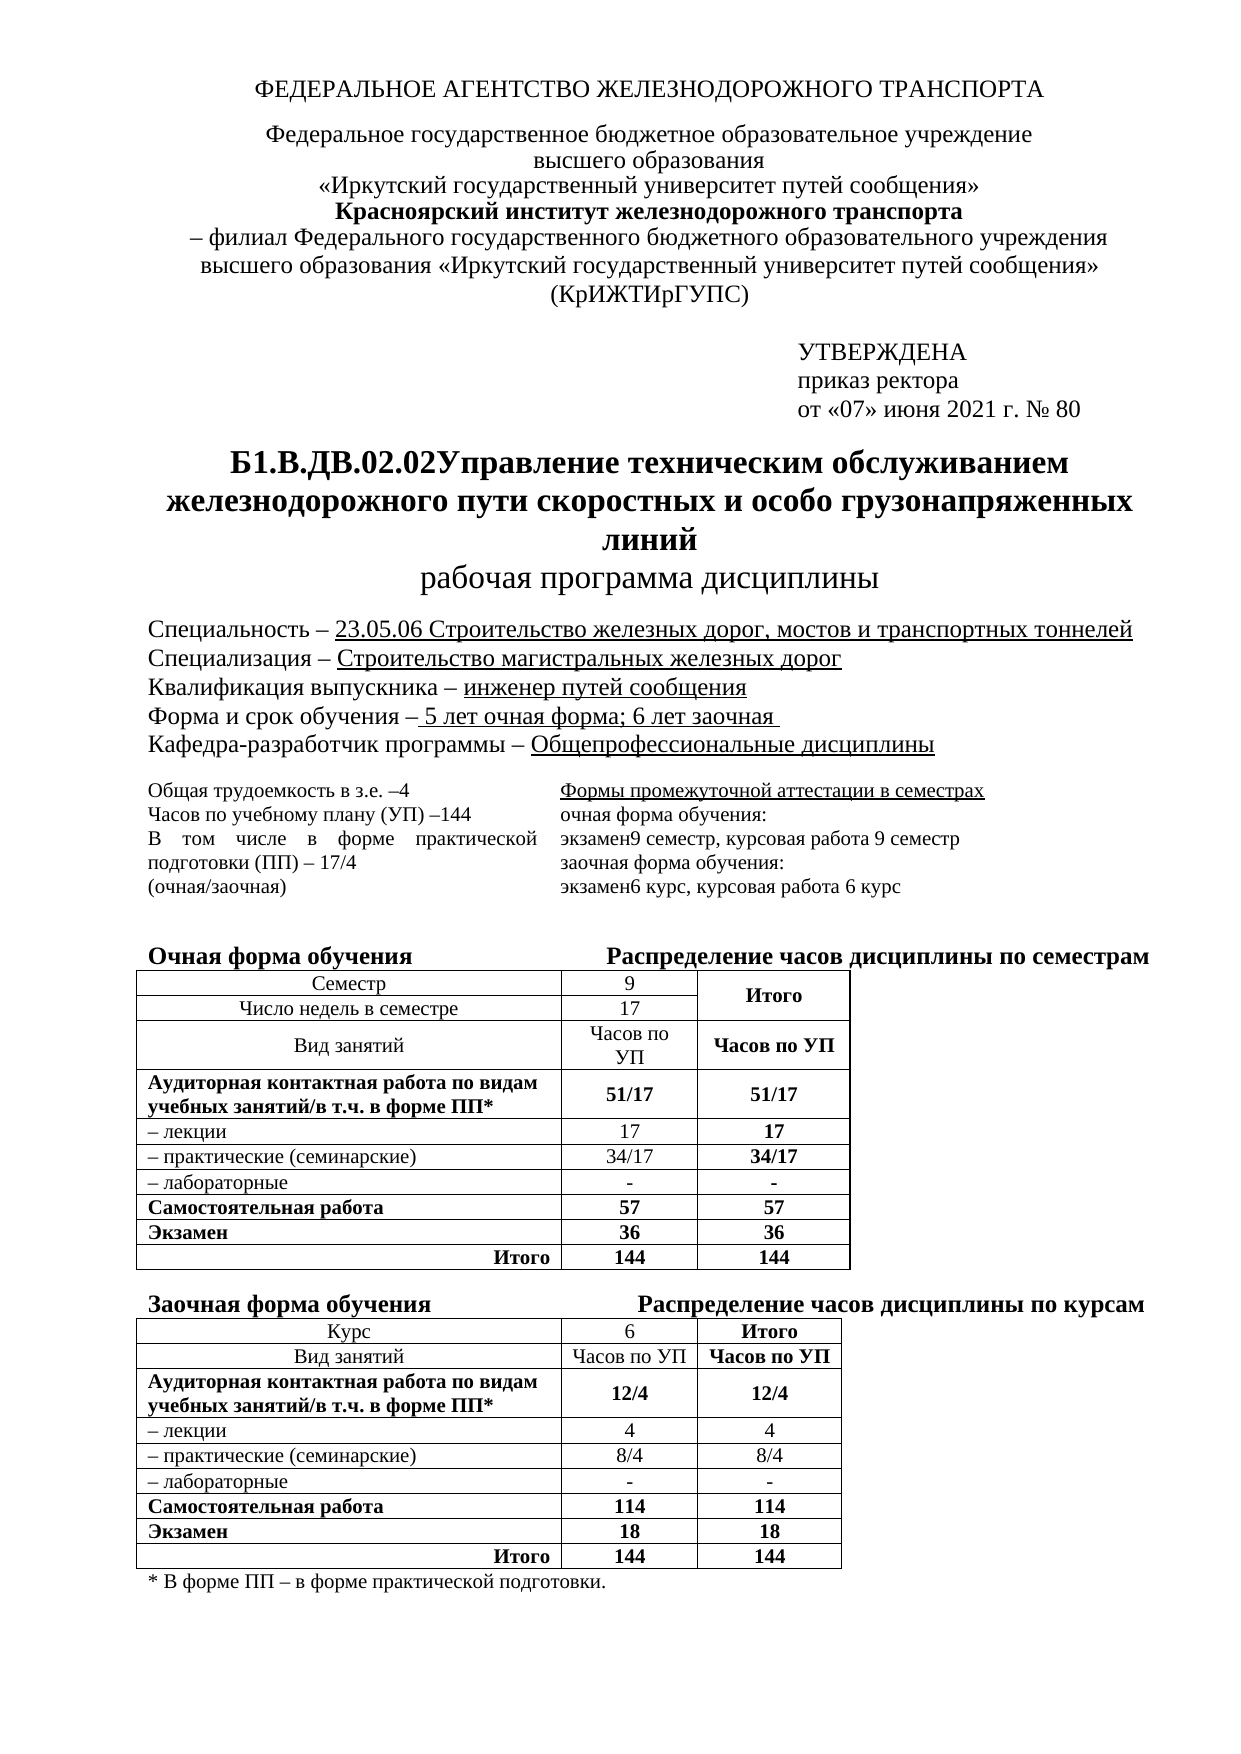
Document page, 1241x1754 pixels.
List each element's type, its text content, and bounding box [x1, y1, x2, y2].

table_cell Экзамен [137, 1220, 561, 1244]
table_cell 114 [562, 1494, 697, 1518]
table_cell 144 [562, 1544, 697, 1568]
table_cell 4 [698, 1418, 841, 1442]
table_cell 34/17 [562, 1145, 697, 1168]
table_cell Экзамен [137, 1519, 561, 1543]
text * В форме ПП – в форме практической подготовки. [148, 1569, 1152, 1593]
table_cell 12/4 [698, 1369, 841, 1417]
table_cell Аудиторная контактная работа по видам учебных занятий/в т.ч. в форме ПП* [137, 1369, 561, 1417]
text УТВЕРЖДЕНА [148, 337, 1152, 365]
text «Иркутский государственный университет путей сообщения» [148, 173, 1150, 199]
table_cell Часов по УП [562, 1021, 697, 1069]
table_header Общая трудоемкость в з.е. –4 Часов по учебному плану (УП) –144 [136, 778, 549, 826]
table_cell 8/4 [562, 1444, 697, 1467]
table_cell - [698, 1170, 849, 1194]
text Кафедра-разработчик программы – Общепрофессиональные дисциплины [148, 729, 1152, 758]
table_cell – практические (семинарские) [137, 1444, 561, 1467]
text Федеральное государственное бюджетное образовательное учреждение [148, 122, 1150, 147]
table_cell 51/17 [698, 1070, 849, 1118]
table_cell Аудиторная контактная работа по видам учебных занятий/в т.ч. в форме ПП* [137, 1070, 561, 1118]
table_cell Вид занятий [137, 1021, 561, 1069]
table_cell 12/4 [562, 1369, 697, 1417]
table_cell 144 [562, 1245, 697, 1269]
table_header Итого [698, 1319, 841, 1343]
text высшего образования «Иркутский государственный университет путей сообщения» [148, 250, 1152, 279]
table_cell Вид занятий [137, 1344, 561, 1368]
table_cell 36 [562, 1220, 697, 1244]
text Специализация – Строительство магистральных железных дорог [148, 643, 1152, 672]
table_header Формы промежуточной аттестации в семестрах очная форма обучения: [549, 778, 1160, 826]
table_cell – лабораторные [137, 1170, 561, 1194]
text рабочая программа дисциплины [148, 557, 1152, 595]
text Специальность – 23.05.06 Строительство железных дорог, мостов и транспортных тоннелей [148, 614, 1152, 643]
table_cell 114 [698, 1494, 841, 1518]
table_cell Число недель в семестре [137, 996, 561, 1020]
table_cell Итого [137, 1544, 561, 1568]
table_cell - [698, 1469, 841, 1493]
table_cell - [562, 1170, 697, 1194]
table_header 6 [562, 1319, 697, 1343]
table_cell - [562, 1469, 697, 1493]
table_header Итого [698, 971, 849, 1020]
table_cell 144 [698, 1245, 849, 1269]
table_cell 18 [562, 1519, 697, 1543]
table_cell 51/17 [562, 1070, 697, 1118]
table_cell 17 [562, 996, 697, 1020]
table_cell Часов по УП [562, 1344, 697, 1368]
text Заочная форма обучения Распределение часов дисциплины по курсам [148, 1289, 1152, 1318]
table_cell 144 [698, 1544, 841, 1568]
text Б1.В.ДВ.02.02Управление техническим обслуживанием железнодорожного пути скоростных и особо грузонапряженных линий [148, 442, 1152, 557]
text (КрИЖТИрГУПС) [148, 279, 1152, 308]
text приказ ректора [148, 365, 1152, 394]
table_cell 57 [698, 1195, 849, 1219]
table_cell 34/17 [698, 1145, 849, 1168]
table_cell – лекции [137, 1418, 561, 1442]
text Квалификация выпускника – инженер путей сообщения [148, 672, 1152, 701]
table_cell 17 [698, 1119, 849, 1143]
table_cell В том числе в форме практической подготовки (ПП) – 17/4 (очная/заочная) [136, 826, 549, 922]
table_cell – практические (семинарские) [137, 1145, 561, 1168]
text Очная форма обучения Распределение часов дисциплины по семестрам [148, 941, 1152, 970]
table_header 9 [562, 971, 697, 995]
table_header Семестр [137, 971, 561, 995]
text от «07» июня 2021 г. № 80 [148, 394, 1152, 423]
table_cell Часов по УП [698, 1344, 841, 1368]
table_header Курс [137, 1319, 561, 1343]
table_cell 18 [698, 1519, 841, 1543]
text Форма и срок обучения – 5 лет очная форма; 6 лет заочная [148, 701, 1152, 729]
table_cell 8/4 [698, 1444, 841, 1467]
table_cell экзамен9 семестр, курсовая работа 9 семестр заочная форма обучения: экзамен6 курс, курсовая работа 6 курс [549, 826, 1160, 922]
table_cell Самостоятельная работа [137, 1494, 561, 1518]
table_cell Самостоятельная работа [137, 1195, 561, 1219]
text ФЕДЕРАЛЬНОЕ АГЕНТСТВО ЖЕЛЕЗНОДОРОЖНОГО ТРАНСПОРТА [148, 74, 1152, 103]
text высшего образования [148, 147, 1150, 173]
table_cell Итого [137, 1245, 561, 1269]
table_cell Часов по УП [698, 1021, 849, 1069]
table_cell 57 [562, 1195, 697, 1219]
table_cell 4 [562, 1418, 697, 1442]
table_cell – лабораторные [137, 1469, 561, 1493]
text – филиал Федерального государственного бюджетного образовательного учреждения [148, 225, 1150, 250]
text Красноярский институт железнодорожного транспорта [148, 199, 1150, 225]
table_cell – лекции [137, 1119, 561, 1143]
table_cell 17 [562, 1119, 697, 1143]
table_cell 36 [698, 1220, 849, 1244]
